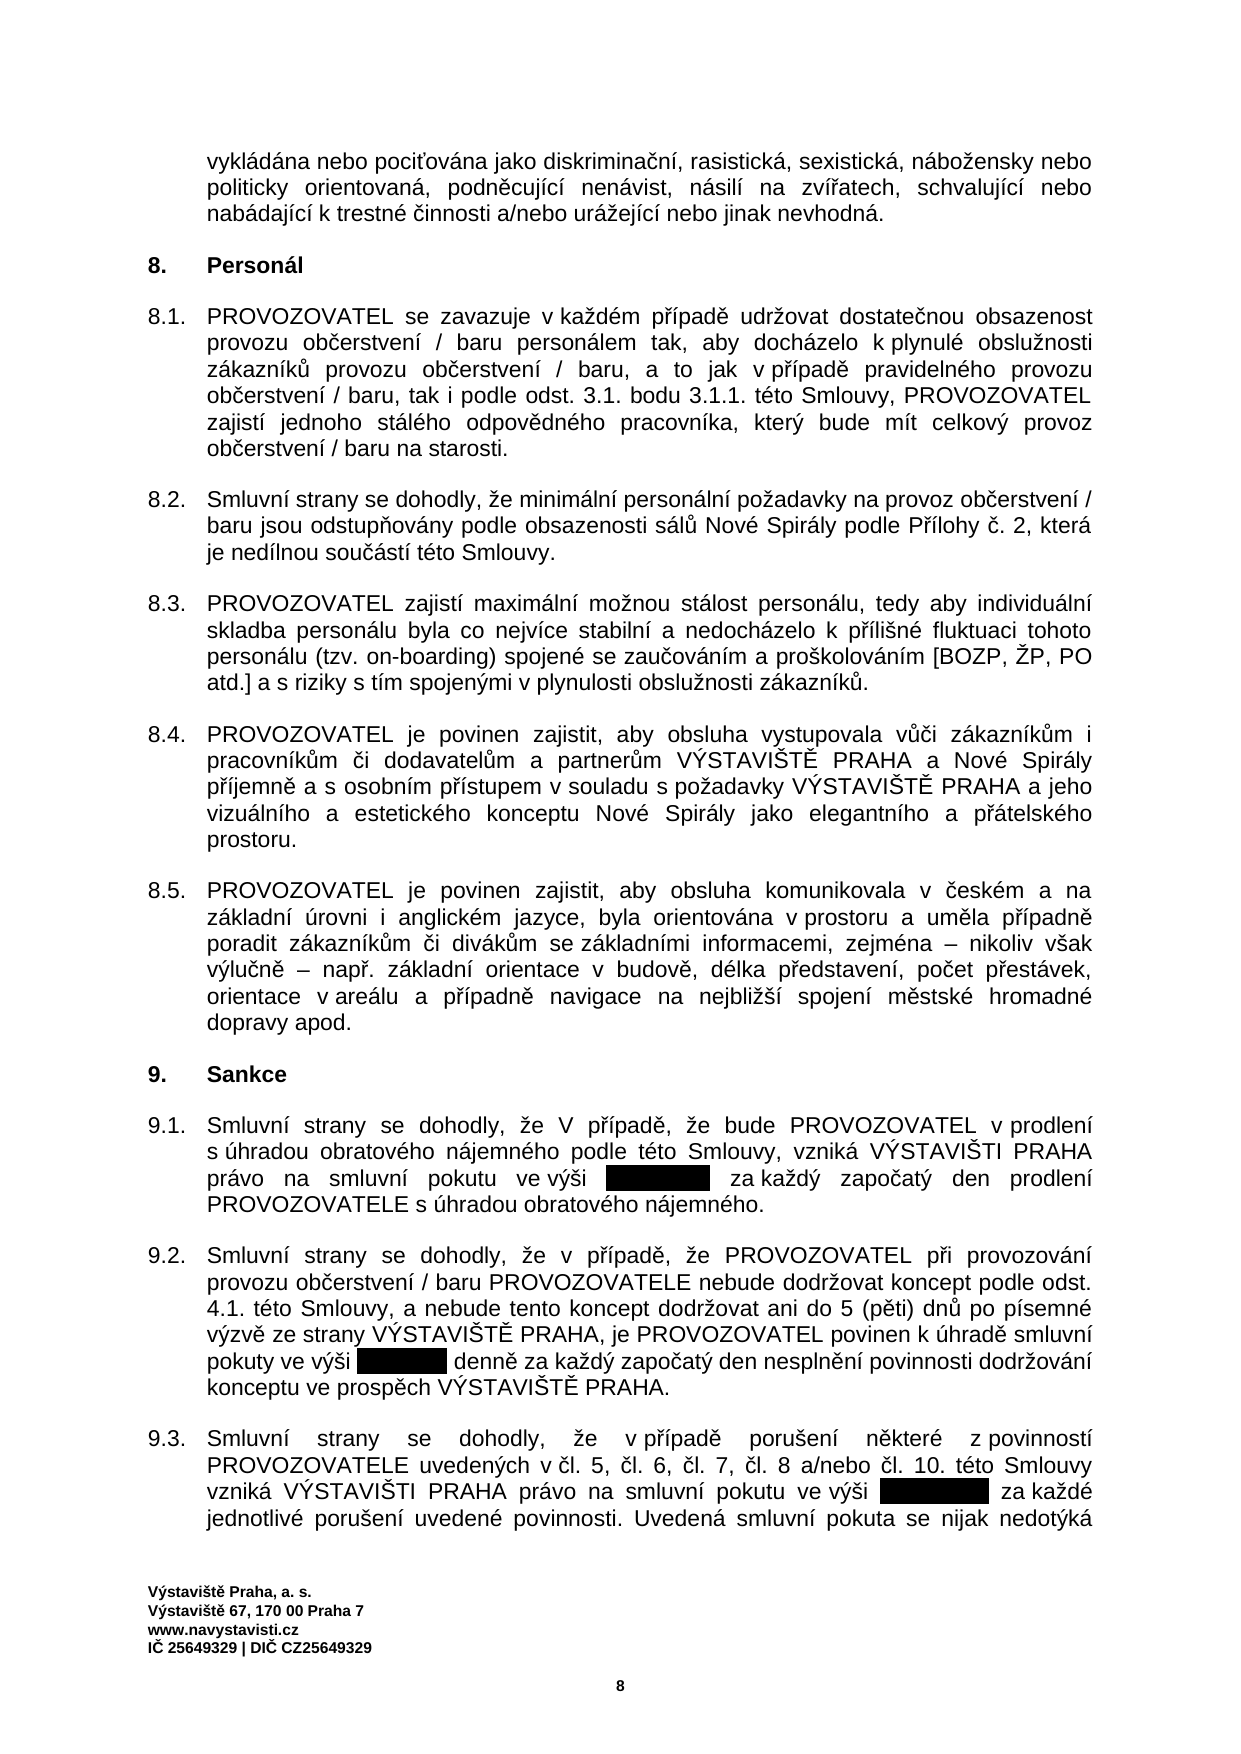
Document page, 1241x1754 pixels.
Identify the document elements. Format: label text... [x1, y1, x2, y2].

text PROVOZOVATEL se zavazuje v každém případě udržovat dostatečnou obsazenost provozu občerstvení / baru personálem tak, aby docházelo k plynulé obslužnosti zákazníků provozu občerstvení / baru, a to jak v případě pravidelného provozu občerstvení / baru, tak i podle odst. 3.1. bodu 3.1.1. této Smlouvy, PROVOZOVATEL zajistí jednoho stálého odpovědného pracovníka, který bude mít celkový provoz občerstvení / baru na starosti. [148, 303, 1093, 461]
text Personál [148, 252, 1093, 278]
text Smluvní strany se dohodly, že minimální personální požadavky na provoz občerstvení / baru jsou odstupňovány podle obsazenosti sálů Nové Spirály podle Přílohy č. 2, která je nedílnou součástí této Smlouvy. [148, 486, 1093, 565]
text Sankce [148, 1061, 1093, 1087]
text PROVOZOVATEL je povinen zajistit, aby obsluha komunikovala v českém a na základní úrovni i anglickém jazyce, byla orientována v prostoru a uměla případně poradit zákazníkům či divákům se základními informacemi, zejména – nikoliv však výlučně – např. základní orientace v budově, délka představení, počet přestávek, orientace v areálu a případně navigace na nejbližší spojení městské hromadné dopravy apod. [148, 877, 1093, 1036]
text Smluvní strany se dohodly, že V případě, že bude PROVOZOVATEL v prodlení s úhradou obratového nájemného podle této Smlouvy, vzniká VÝSTAVIŠTI PRAHA právo na smluvní pokutu ve výši 5.000 Kč za každý započatý den prodlení PROVOZOVATELE s úhradou obratového nájemného. [148, 1112, 1093, 1217]
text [148, 1425, 1093, 1531]
text PROVOZOVATEL zajistí maximální možnou stálost personálu, tedy aby individuální skladba personálu byla co nejvíce stabilní a nedocházelo k přílišné fluktuaci tohoto personálu (tzv. on-boarding) spojené se zaučováním a proškolováním [BOZP, ŽP, PO atd.] a s riziky s tím spojenými v plynulosti obslužnosti zákazníků. [148, 590, 1093, 696]
text PROVOZOVATEL je povinen zajistit, aby obsluha vystupovala vůči zákazníkům i pracovníkům či dodavatelům a partnerům VÝSTAVIŠTĚ PRAHA a Nové Spirály příjemně a s osobním přístupem v souladu s požadavky VÝSTAVIŠTĚ PRAHA a jeho vizuálního a estetického konceptu Nové Spirály jako elegantního a přátelského prostoru. [148, 721, 1093, 852]
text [148, 148, 1093, 227]
text Smluvní strany se dohodly, že v případě, že PROVOZOVATEL při provozování provozu občerstvení / baru PROVOZOVATELE nebude dodržovat koncept podle odst. 4.1. této Smlouvy, a nebude tento koncept dodržovat ani do 5 (pěti) dnů po písemné výzvě ze strany VÝSTAVIŠTĚ PRAHA, je PROVOZOVATEL povinen k úhradě smluvní pokuty ve výši 5.000 Kč denně za každý započatý den nesplnění povinnosti dodržování konceptu ve prospěch VÝSTAVIŠTĚ PRAHA. [148, 1242, 1093, 1400]
